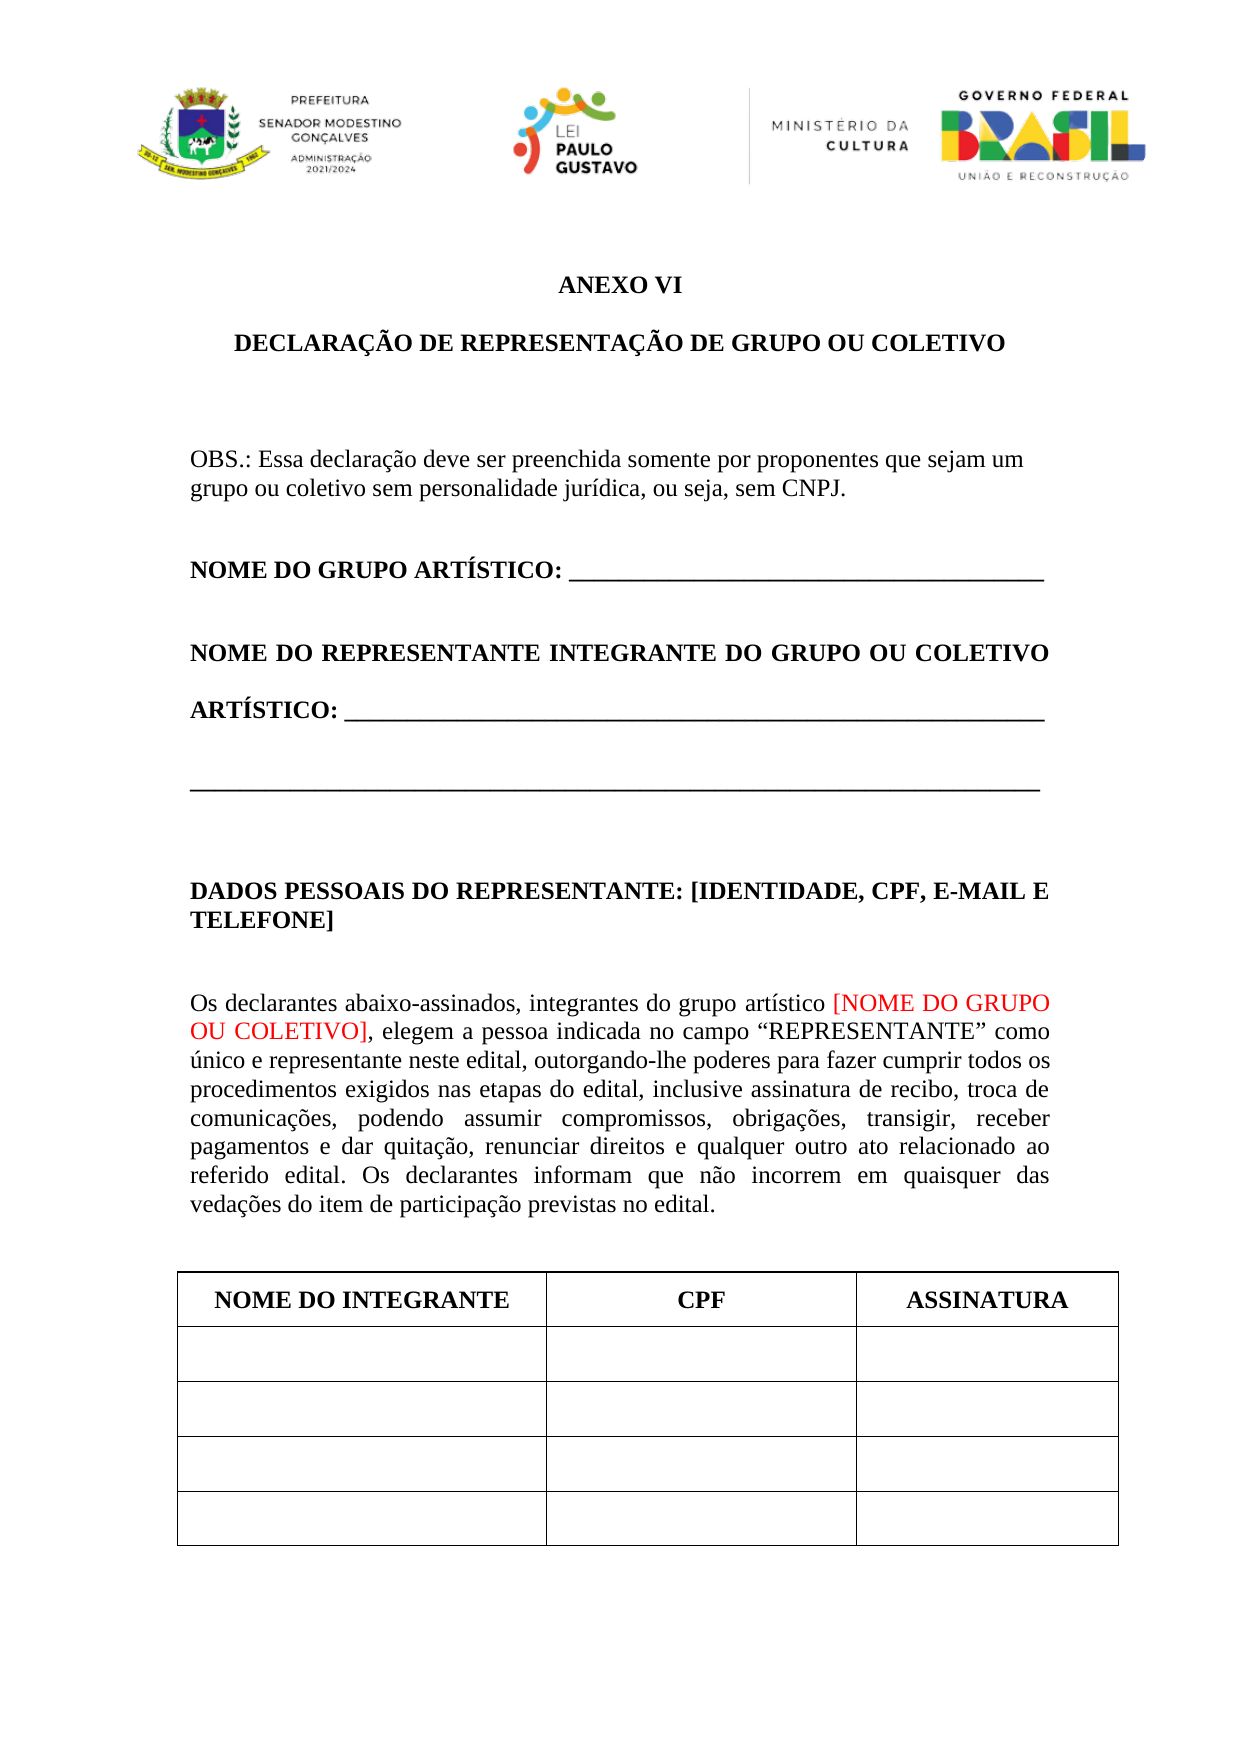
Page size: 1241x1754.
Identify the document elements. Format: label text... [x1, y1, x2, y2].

table_cell [547, 1437, 856, 1491]
text OBS.: Essa declaração deve ser preenchida somente por proponentes que sejam um grupo ou coletivo sem personalidade jurídica, ou seja, sem CNPJ. [190, 444, 1051, 501]
table_cell [178, 1437, 546, 1491]
table_cell [178, 1382, 546, 1436]
table_header NOME DO INTEGRANTE [178, 1273, 546, 1326]
table_cell [857, 1327, 1118, 1381]
text ANEXO VI [177, 270, 1063, 299]
table_cell [178, 1327, 546, 1381]
text Os declarantes abaixo-assinados, integrantes do grupo artístico [NOME DO GRUPO OU COLETIVO], elegem a pessoa indicada no campo “REPRESENTANTE” como único e representante neste edital, outorgando-lhe poderes para fazer cumprir todos os procedimentos exigidos nas etapas do edital, inclusive assinatura de recibo, troca de comunicações, podendo assumir compromissos, obrigações, transigir, receber pagamentos e dar quitação, renunciar direitos e qualquer outro ato relacionado ao referido edital. Os declarantes informam que não incorrem em quaisquer das vedações do item de participação previstas no edital. [190, 988, 1051, 1218]
text ____________________________________________________________________ [190, 765, 1051, 794]
text NOME DO REPRESENTANTE INTEGRANTE DO GRUPO OU COLETIVO ARTÍSTICO: ________________________________________________________ [190, 638, 1051, 724]
table_header CPF [547, 1273, 856, 1326]
table_cell [547, 1492, 856, 1545]
table_cell [547, 1327, 856, 1381]
text DADOS PESSOAIS DO REPRESENTANTE: [IDENTIDADE, CPF, E-MAIL E TELEFONE] [190, 876, 1051, 934]
table_header ASSINATURA [857, 1273, 1118, 1326]
picture [129, 79, 1155, 190]
table_cell [547, 1382, 856, 1436]
text DECLARAÇÃO DE REPRESENTAÇÃO DE GRUPO OU COLETIVO [177, 328, 1063, 357]
table_cell [857, 1437, 1118, 1491]
table_cell [857, 1382, 1118, 1436]
table_cell [178, 1492, 546, 1545]
table_cell [857, 1492, 1118, 1545]
text NOME DO GRUPO ARTÍSTICO: ______________________________________ [190, 555, 1051, 584]
